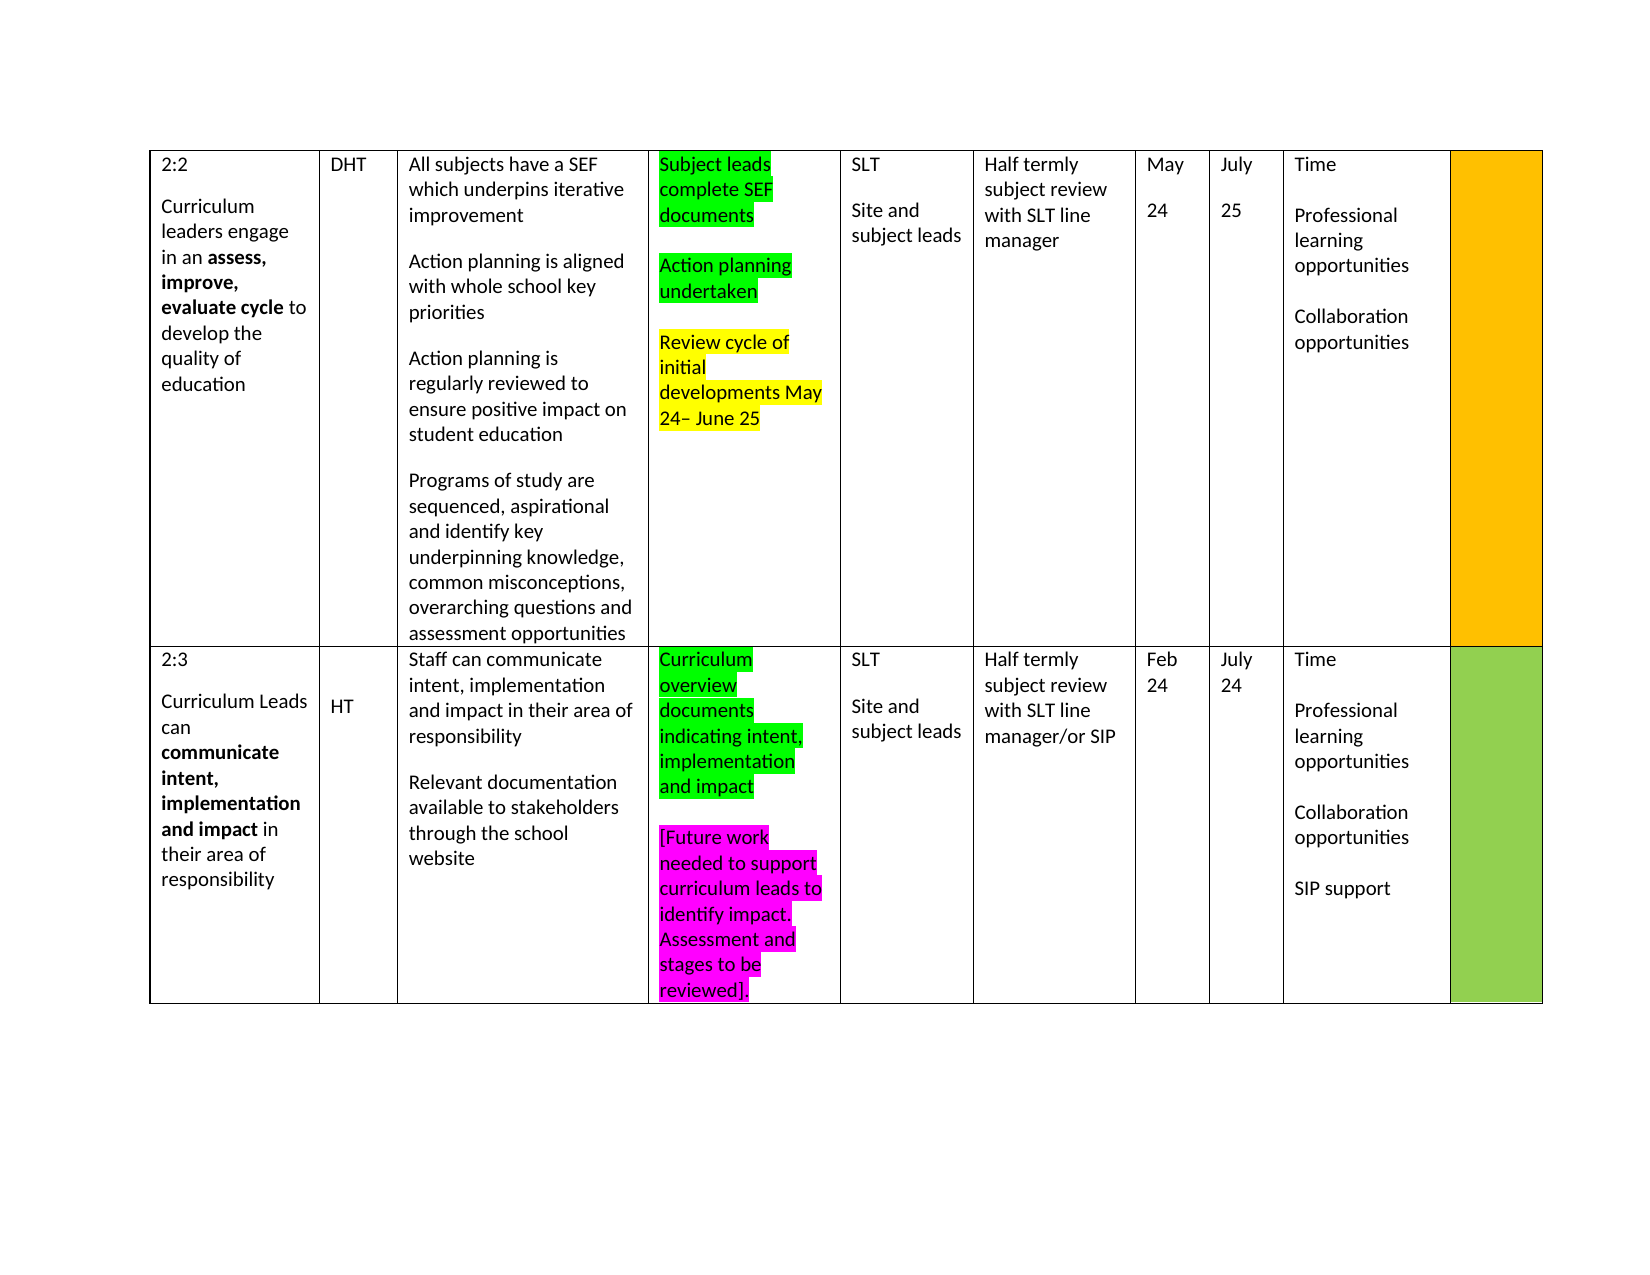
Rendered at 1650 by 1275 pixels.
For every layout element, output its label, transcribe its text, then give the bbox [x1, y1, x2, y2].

table_cell All subjects have a SEF which underpins iterative improvement Action planning is aligned with whole school key priorities Action planning is regularly reviewed to ensure positive impact on student education Programs of study are sequenced, aspirational and identify key underpinning knowledge, common misconceptions, overarching questions and assessment opportunities [398, 151, 648, 646]
table_cell HT [320, 647, 397, 1002]
table_cell Half termly subject review with SLT line manager [974, 151, 1135, 646]
table_cell Staff can communicate intent, implementation and impact in their area of responsibility Relevant documentation available to stakeholders through the school website [398, 647, 648, 1002]
table_cell Half termly subject review with SLT line manager/or SIP [974, 647, 1135, 1002]
table_cell [1451, 151, 1542, 646]
table_cell July 25 [1210, 151, 1283, 646]
table_cell SLT Site and subject leads [841, 151, 973, 646]
table_cell DHT [320, 151, 397, 646]
table_cell July 24 [1210, 647, 1283, 1002]
table_cell Time Professional learning opportunities Collaboration opportunities [1284, 151, 1450, 646]
table_cell [1451, 647, 1542, 1002]
table_cell SLT Site and subject leads [841, 647, 973, 1002]
table_cell Curriculum overview documents indicating intent, implementation and impact [Future work needed to support curriculum leads to identify impact. Assessment and stages to be reviewed]. [649, 647, 840, 1002]
table_cell Time Professional learning opportunities Collaboration opportunities SIP support [1284, 647, 1450, 1002]
table_cell Subject leads complete SEF documents Action planning undertaken Review cycle of initial developments May 24– June 25 [649, 151, 840, 646]
table_cell 2:2 Curriculum leaders engage in an assess, improve, evaluate cycle to develop the quality of education [151, 151, 319, 646]
table_cell 2:3 Curriculum Leads can communicate intent, implementation and impact in their area of responsibility [151, 647, 319, 1002]
table_cell May 24 [1136, 151, 1209, 646]
table_cell Feb 24 [1136, 647, 1209, 1002]
